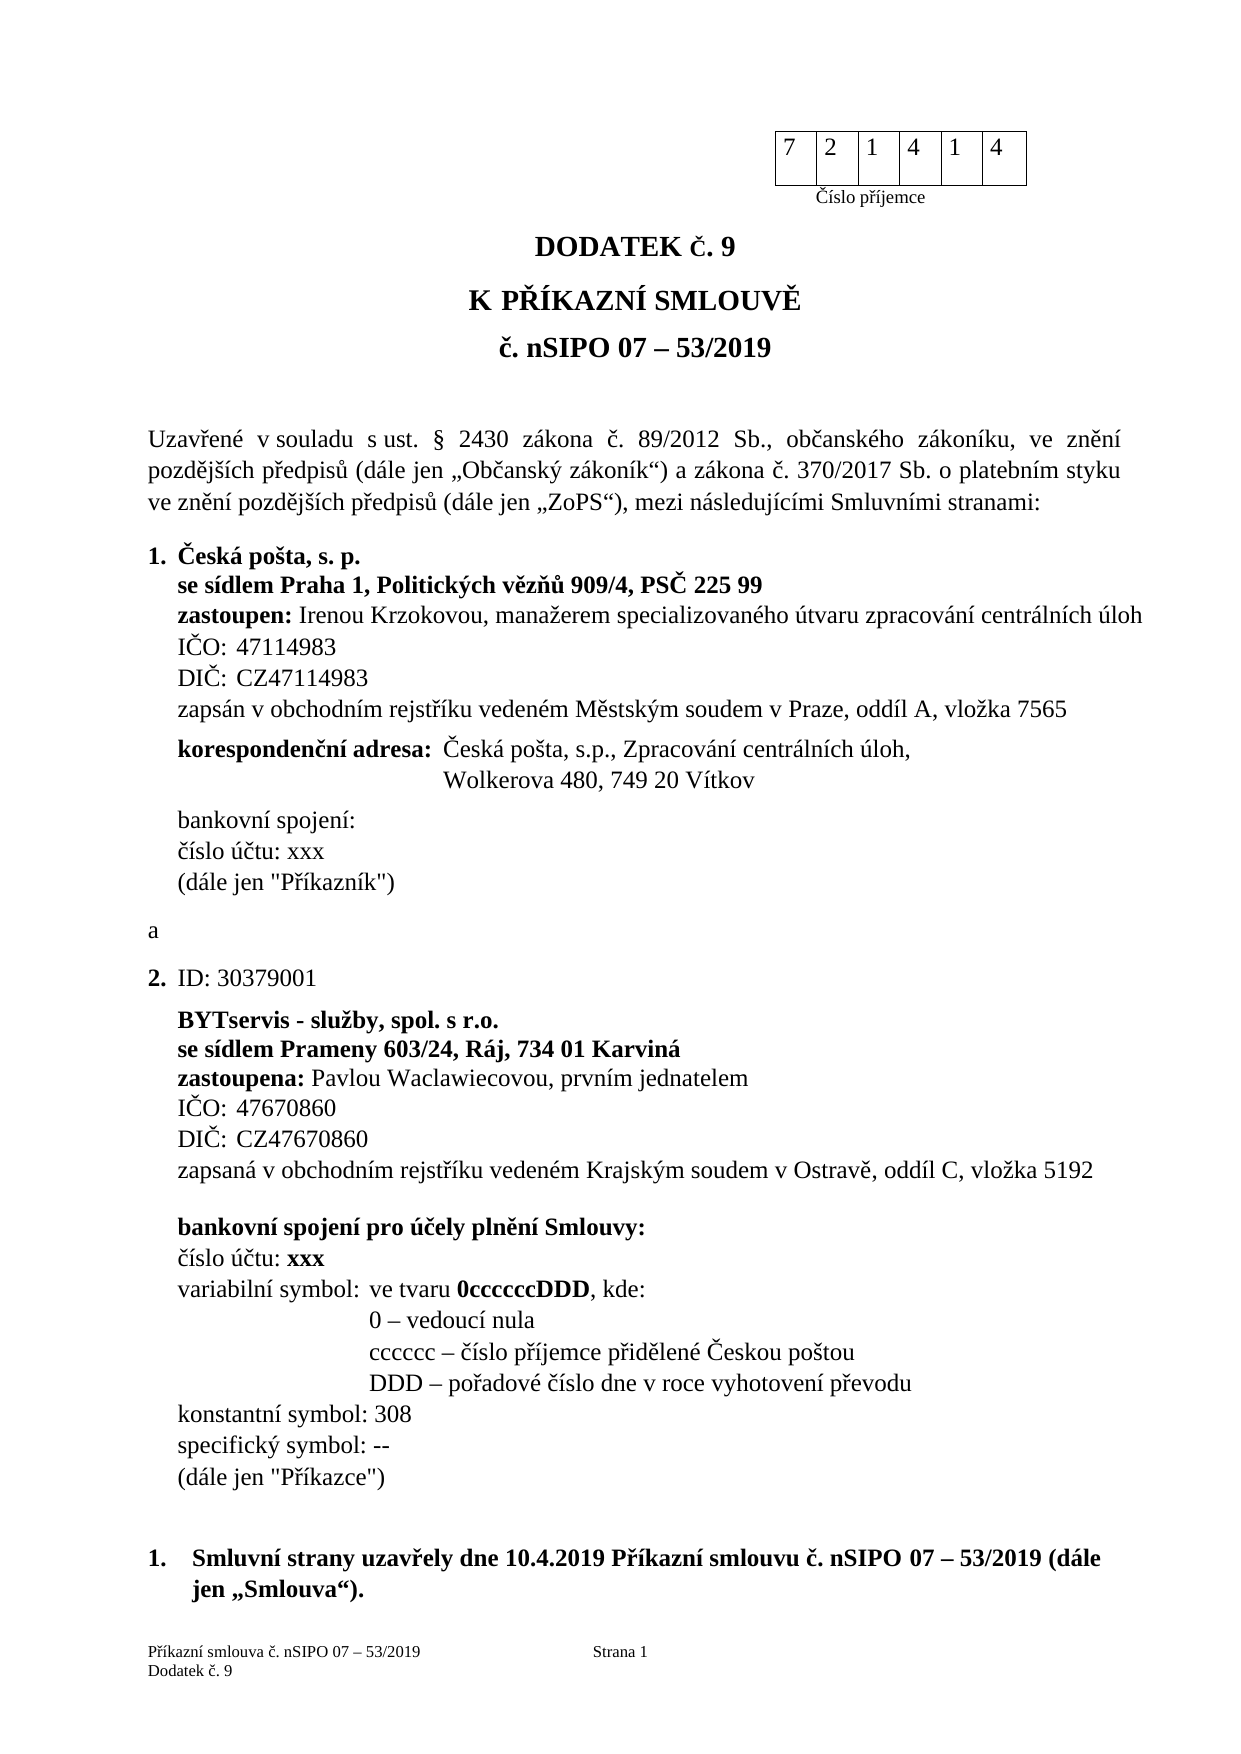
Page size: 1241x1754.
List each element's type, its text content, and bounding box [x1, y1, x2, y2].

text BYTservis - služby, spol. s r.o. [177, 1005, 1004, 1034]
text zastoupena: Pavlou Waclawiecovou, prvním jednatelem [177, 1063, 1004, 1091]
text bankovní spojení: [177, 803, 1122, 834]
table_header 2 [817, 132, 858, 185]
text číslo účtu: xxx [177, 834, 1122, 866]
text (dále jen "Příkazník") [177, 866, 1122, 897]
text IČO: 47670860 [177, 1091, 1122, 1123]
text číslo účtu: xxx [177, 1241, 1122, 1273]
text (dále jen "Příkazce") [148, 1460, 1122, 1491]
text č. nSIPO 07 – 53/2019 [148, 331, 1122, 364]
text IČO: 47114983 [177, 630, 1122, 661]
text a [148, 913, 1122, 945]
text 2. ID: 30379001 [148, 961, 1122, 993]
text 0 – vedoucí nula cccccc – číslo příjemce přidělené Českou poštou DDD – pořadové číslo dne v roce vyhotovení převodu konstantní symbol: 308 specifický symbol: -- [177, 1304, 1122, 1460]
table_header 1 [859, 132, 899, 185]
text 1. Česká pošta, s. p. [148, 541, 1004, 570]
text zapsaná v obchodním rejstříku vedeném Krajským soudem v Ostravě, oddíl C, vložka 5192 [148, 1154, 1122, 1185]
text zapsán v obchodním rejstříku vedeném Městským soudem v Praze, oddíl A, vložka 7565 [177, 693, 1122, 724]
text 1. Smluvní strany uzavřely dne 10.4.2019 Příkazní smlouvu č. nSIPO 07 – 53/2019 (dále jen „Smlouva“). [148, 1541, 1101, 1604]
text bankovní spojení pro účely plnění Smlouvy: [177, 1210, 1122, 1241]
text variabilní symbol: ve tvaru 0ccccccDDD, kde: [177, 1273, 1122, 1304]
text se sídlem Prameny 603/24, Ráj, 734 01 Karviná [177, 1034, 1004, 1063]
table_header 4 [983, 132, 1026, 185]
text korespondenční adresa: Česká pošta, s.p., Zpracování centrálních úloh, [177, 732, 1152, 763]
text Wolkerova 480, 749 20 Vítkov [148, 763, 1122, 795]
text Uzavřené v souladu s ust. § 2430 zákona č. 89/2012 Sb., občanského zákoníku, ve znění pozdějších předpisů (dále jen „Občanský zákoník“) a zákona č. 370/2017 Sb. o platebním styku ve znění pozdějších předpisů (dále jen „ZoPS“), mezi následujícími Smluvními stranami: [148, 423, 1122, 516]
title DODATEK č. 9 [148, 229, 1122, 262]
text DIČ: CZ47114983 [177, 661, 1122, 693]
title k PŘÍKAZNÍ SmlouvĚ [148, 275, 1122, 318]
table_header 4 [900, 132, 941, 185]
table_header 7 [776, 132, 816, 185]
text Číslo příjemce [148, 186, 974, 207]
text zastoupen: Irenou Krzokovou, manažerem specializovaného útvaru zpracování centrálních úloh [177, 599, 1166, 630]
text DIČ: CZ47670860 [177, 1123, 1122, 1154]
text se sídlem Praha 1, Politických vězňů 909/4, PSČ 225 99 [177, 570, 1004, 599]
table_header 1 [942, 132, 982, 185]
